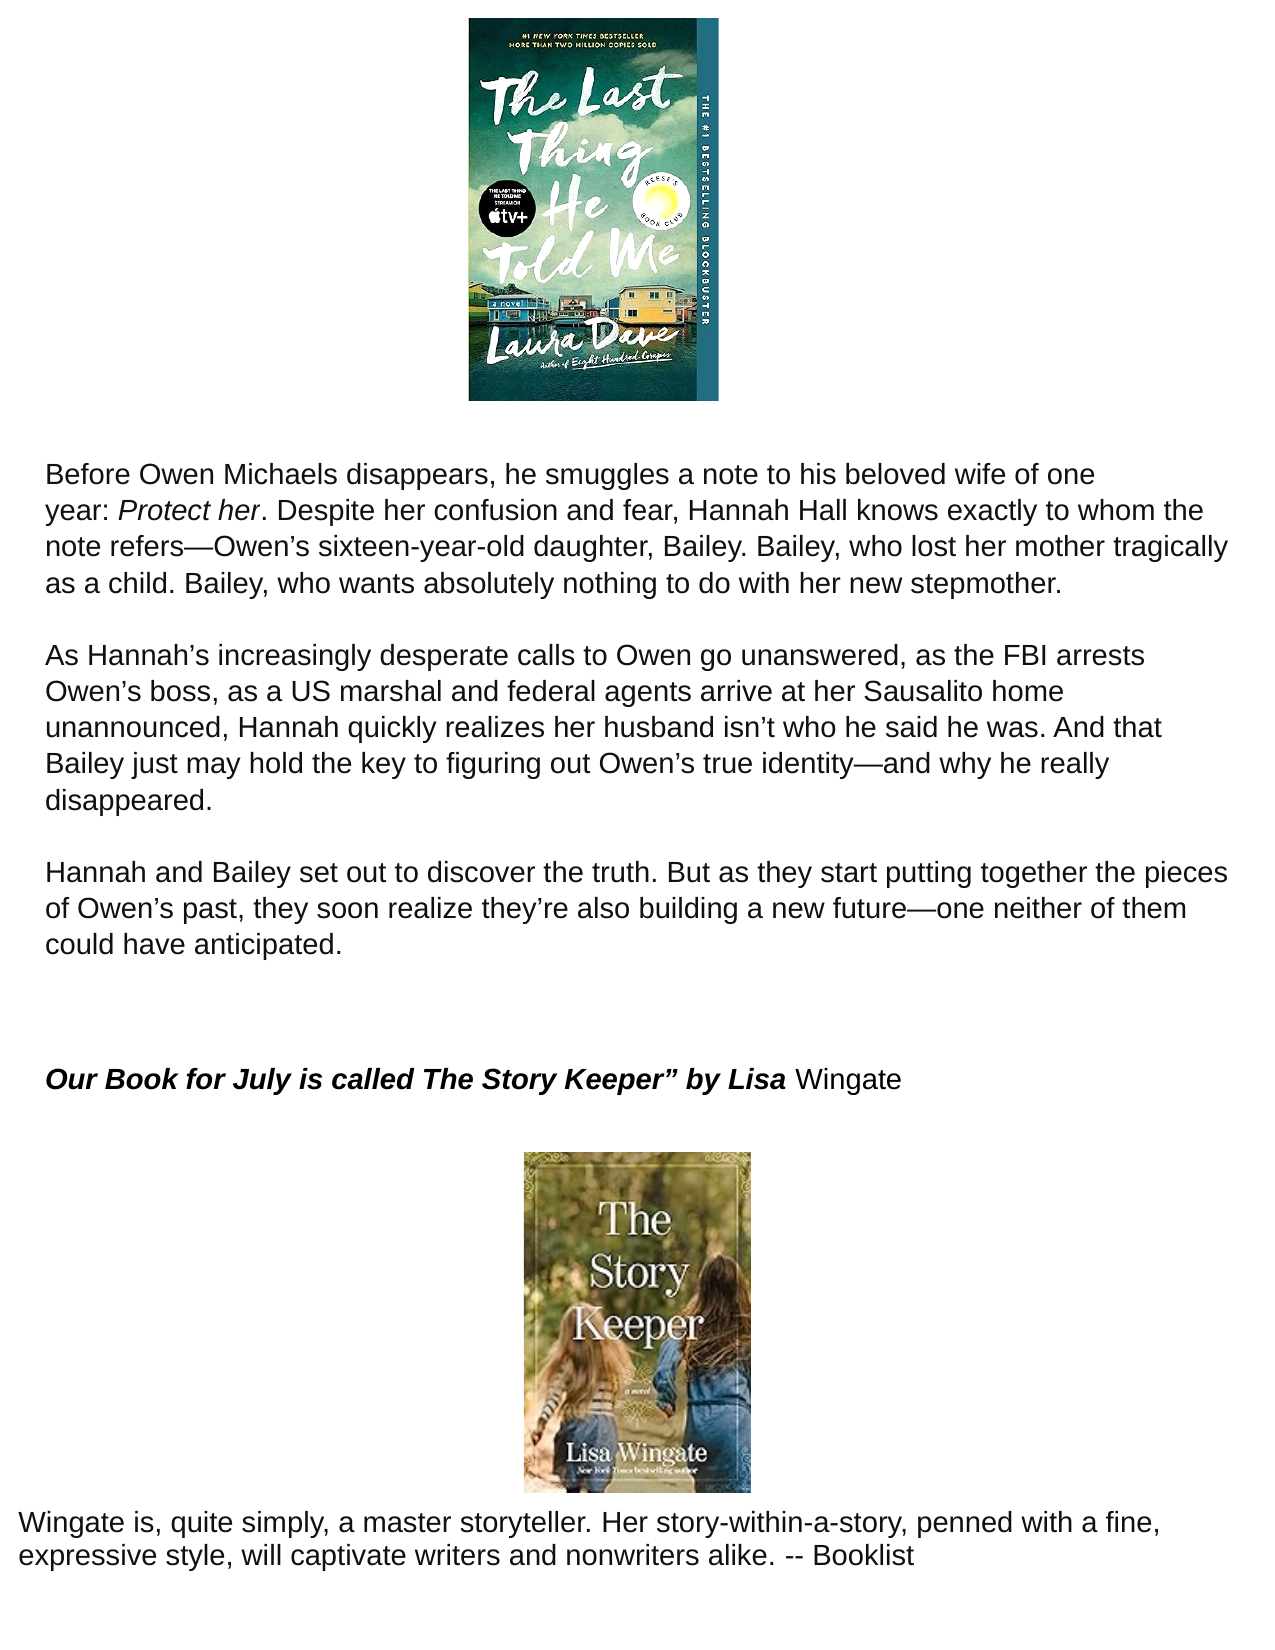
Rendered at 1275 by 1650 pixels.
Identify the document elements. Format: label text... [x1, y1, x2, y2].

text Before Owen Michaels disappears, he smuggles a note to his beloved wife of one year: Protect her. Despite her confusion and fear, Hannah Hall knows exactly to whom the note refers—Owen’s sixteen-year-old daughter, Bailey. Bailey, who lost her mother tragically as a child. Bailey, who wants absolutely nothing to do with her new stepmother. As Hannah’s increasingly desperate calls to Owen go unanswered, as the FBI arrests Owen’s boss, as a US marshal and federal agents arrive at her Sausalito home unannounced, Hannah quickly realizes her husband isn’t who he said he was. And that Bailey just may hold the key to figuring out Owen’s true identity—and why he really disappeared. Hannah and Bailey set out to discover the truth. But as they start putting together the pieces of Owen’s past, they soon realize they’re also building a new future—one neither of them could have anticipated. [45, 888, 1230, 961]
picture [468, 18, 719, 401]
picture [523, 1152, 751, 1493]
text Before Owen Michaels disappears, he smuggles a note to his beloved wife of one year: Protect her. Despite her confusion and fear, Hannah Hall knows exactly to whom the note refers—Owen’s sixteen-year-old daughter, Bailey. Bailey, who lost her mother tragically as a child. Bailey, who wants absolutely nothing to do with her new stepmother. As Hannah’s increasingly desperate calls to Owen go unanswered, as the FBI arrests Owen’s boss, as a US marshal and federal agents arrive at her Sausalito home unannounced, Hannah quickly realizes her husband isn’t who he said he was. And that Bailey just may hold the key to figuring out Owen’s true identity—and why he really disappeared. Hannah and Bailey set out to discover the truth. But as they start putting together the pieces of Owen’s past, they soon realize they’re also building a new future—one neither of them could have anticipated. [45, 457, 1230, 855]
text Our Book for July is called The Story Keeper” by Lisa Wingate [45, 1062, 1230, 1096]
